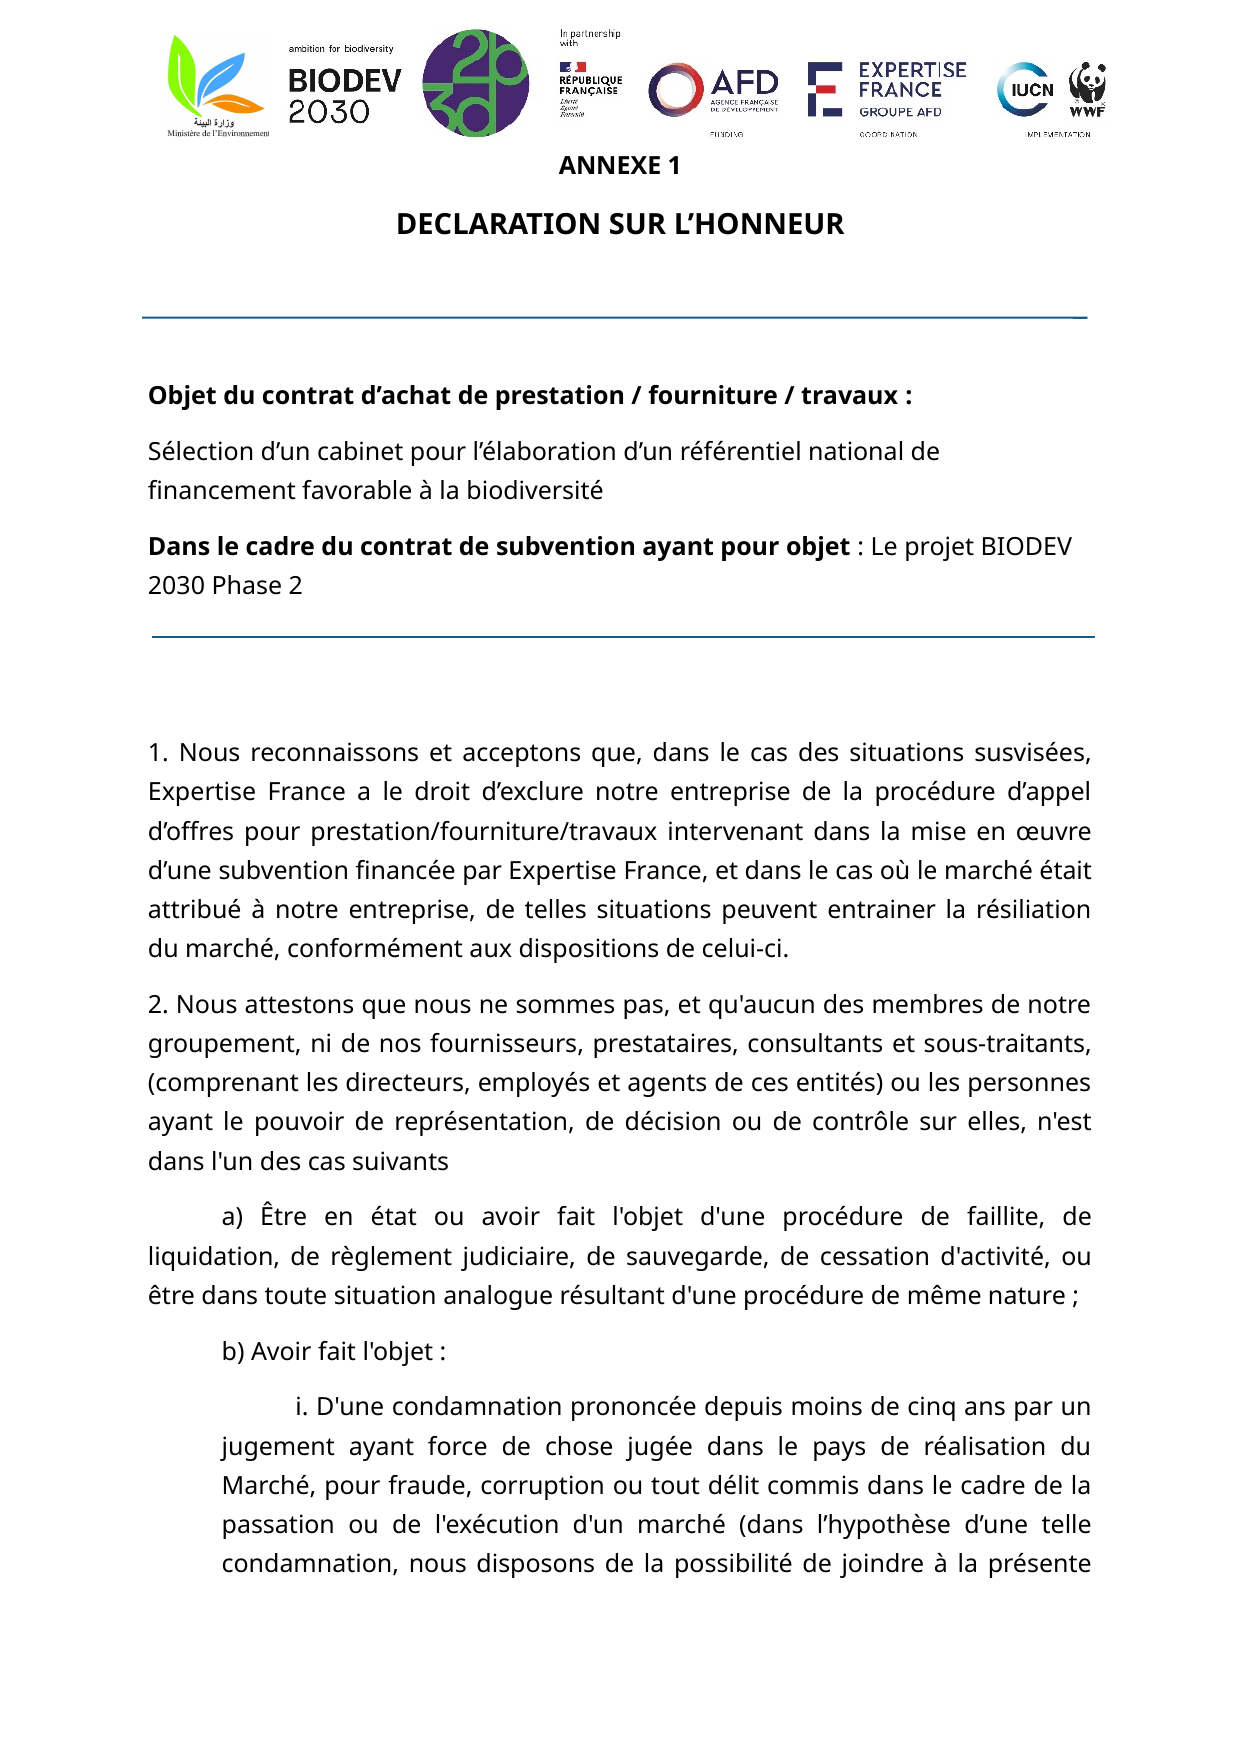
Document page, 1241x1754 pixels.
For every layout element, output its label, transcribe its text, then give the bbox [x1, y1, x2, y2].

text a) Être en état ou avoir fait l'objet d'une procédure de faillite, de liquidation, de règlement judiciaire, de sauvegarde, de cessation d'activité, ou être dans toute situation analogue résultant d'une procédure de même nature ; [148, 1199, 1093, 1311]
text 2. Nous attestons que nous ne sommes pas, et qu'aucun des membres de notre groupement, ni de nos fournisseurs, prestataires, consultants et sous-traitants, (comprenant les directeurs, employés et agents de ces entités) ou les personnes ayant le pouvoir de représentation, de décision ou de contrôle sur elles, n'est dans l'un des cas suivants [148, 987, 1093, 1177]
text b) Avoir fait l'objet : [148, 1333, 1093, 1367]
text 1. Nous reconnaissons et acceptons que, dans le cas des situations susvisées, Expertise France a le droit d’exclure notre entreprise de la procédure d’appel d’offres pour prestation/fourniture/travaux intervenant dans la mise en œuvre d’une subvention financée par Expertise France, et dans le cas où le marché était attribué à notre entreprise, de telles situations peuvent entrainer la résiliation du marché, conformément aux dispositions de celui-ci. [148, 735, 1093, 965]
text Sélection d’un cabinet pour l’élaboration d’un référentiel national de financement favorable à la biodiversité [148, 433, 1093, 506]
picture [166, 18, 1142, 143]
text ANNEXE 1 [148, 148, 1093, 182]
text Objet du contrat d’achat de prestation / fourniture / travaux : [148, 377, 1093, 411]
text DECLARATION SUR L’HONNEUR [148, 203, 1093, 243]
text Dans le cadre du contrat de subvention ayant pour objet : Le projet BIODEV 2030 Phase 2 [148, 528, 1093, 601]
